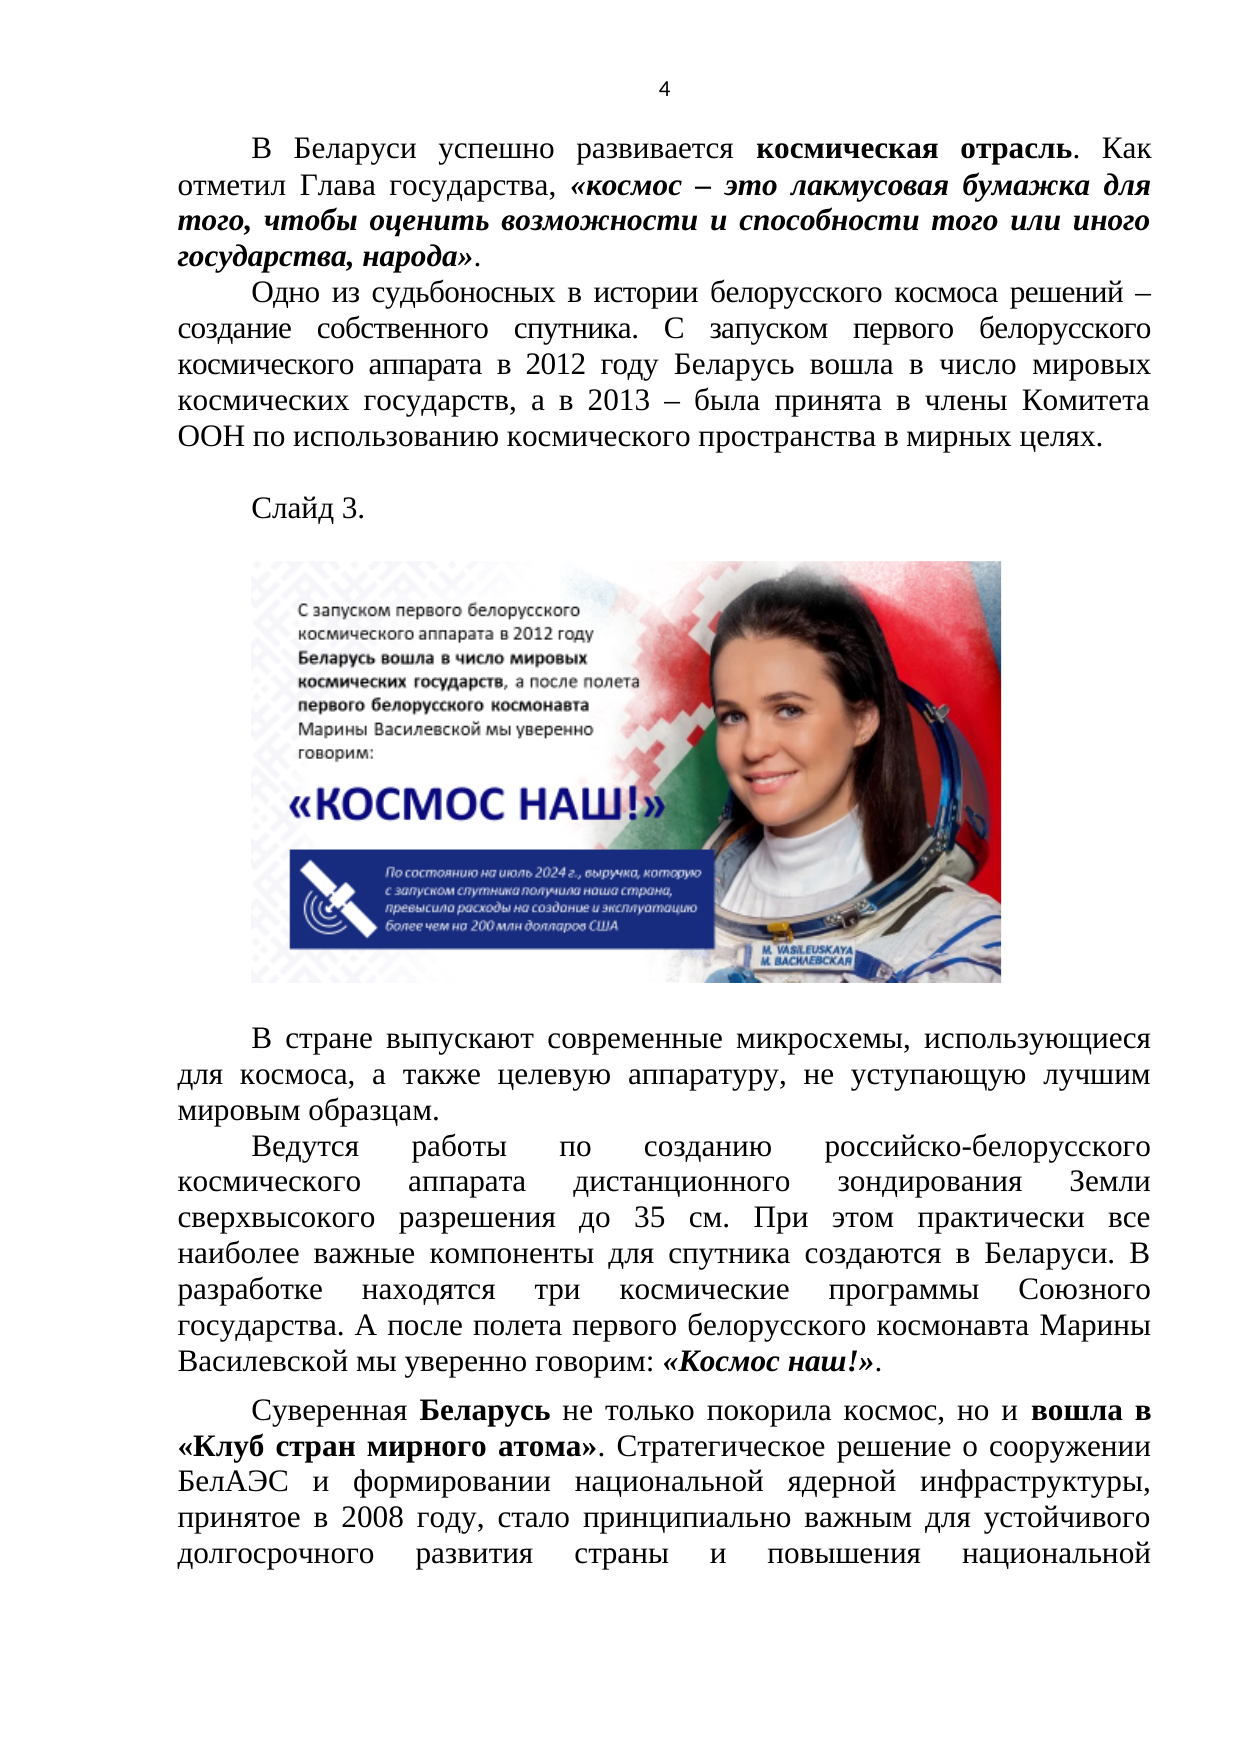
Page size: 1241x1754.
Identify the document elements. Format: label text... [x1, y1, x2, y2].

text В Беларуси успешно развивается космическая отрасль. Как отметил Глава государства, «космос – это лакмусовая бумажка для того, чтобы оценить возможности и способности того или иного государства, народа». [177, 130, 1152, 273]
text Ведутся работы по созданию российско-белорусского космического аппарата дистанционного зондирования Земли сверхвысокого разрешения до 35 см. При этом практически все наиболее важные компоненты для спутника создаются в Беларуси. В разработке находятся три космические программы Союзного государства. А после полета первого белорусского космонавта Марины Василевской мы уверенно говорим: «Космос наш!». [177, 1127, 1152, 1378]
text В стране выпускают современные микросхемы, использующиеся для космоса, а также целевую аппаратуру, не уступающую лучшим мировым образцам. [177, 1019, 1152, 1127]
picture [251, 561, 1002, 983]
text Слайд 3. [177, 489, 1152, 525]
text Одно из судьбоносных в истории белорусского космоса решений – создание собственного спутника. С запуском первого белорусского космического аппарата в 2012 году Беларусь вошла в число мировых космических государств, а в 2013 – была принята в члены Комитета ООН по использованию космического пространства в мирных целях. [177, 273, 1152, 453]
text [177, 1391, 1152, 1571]
